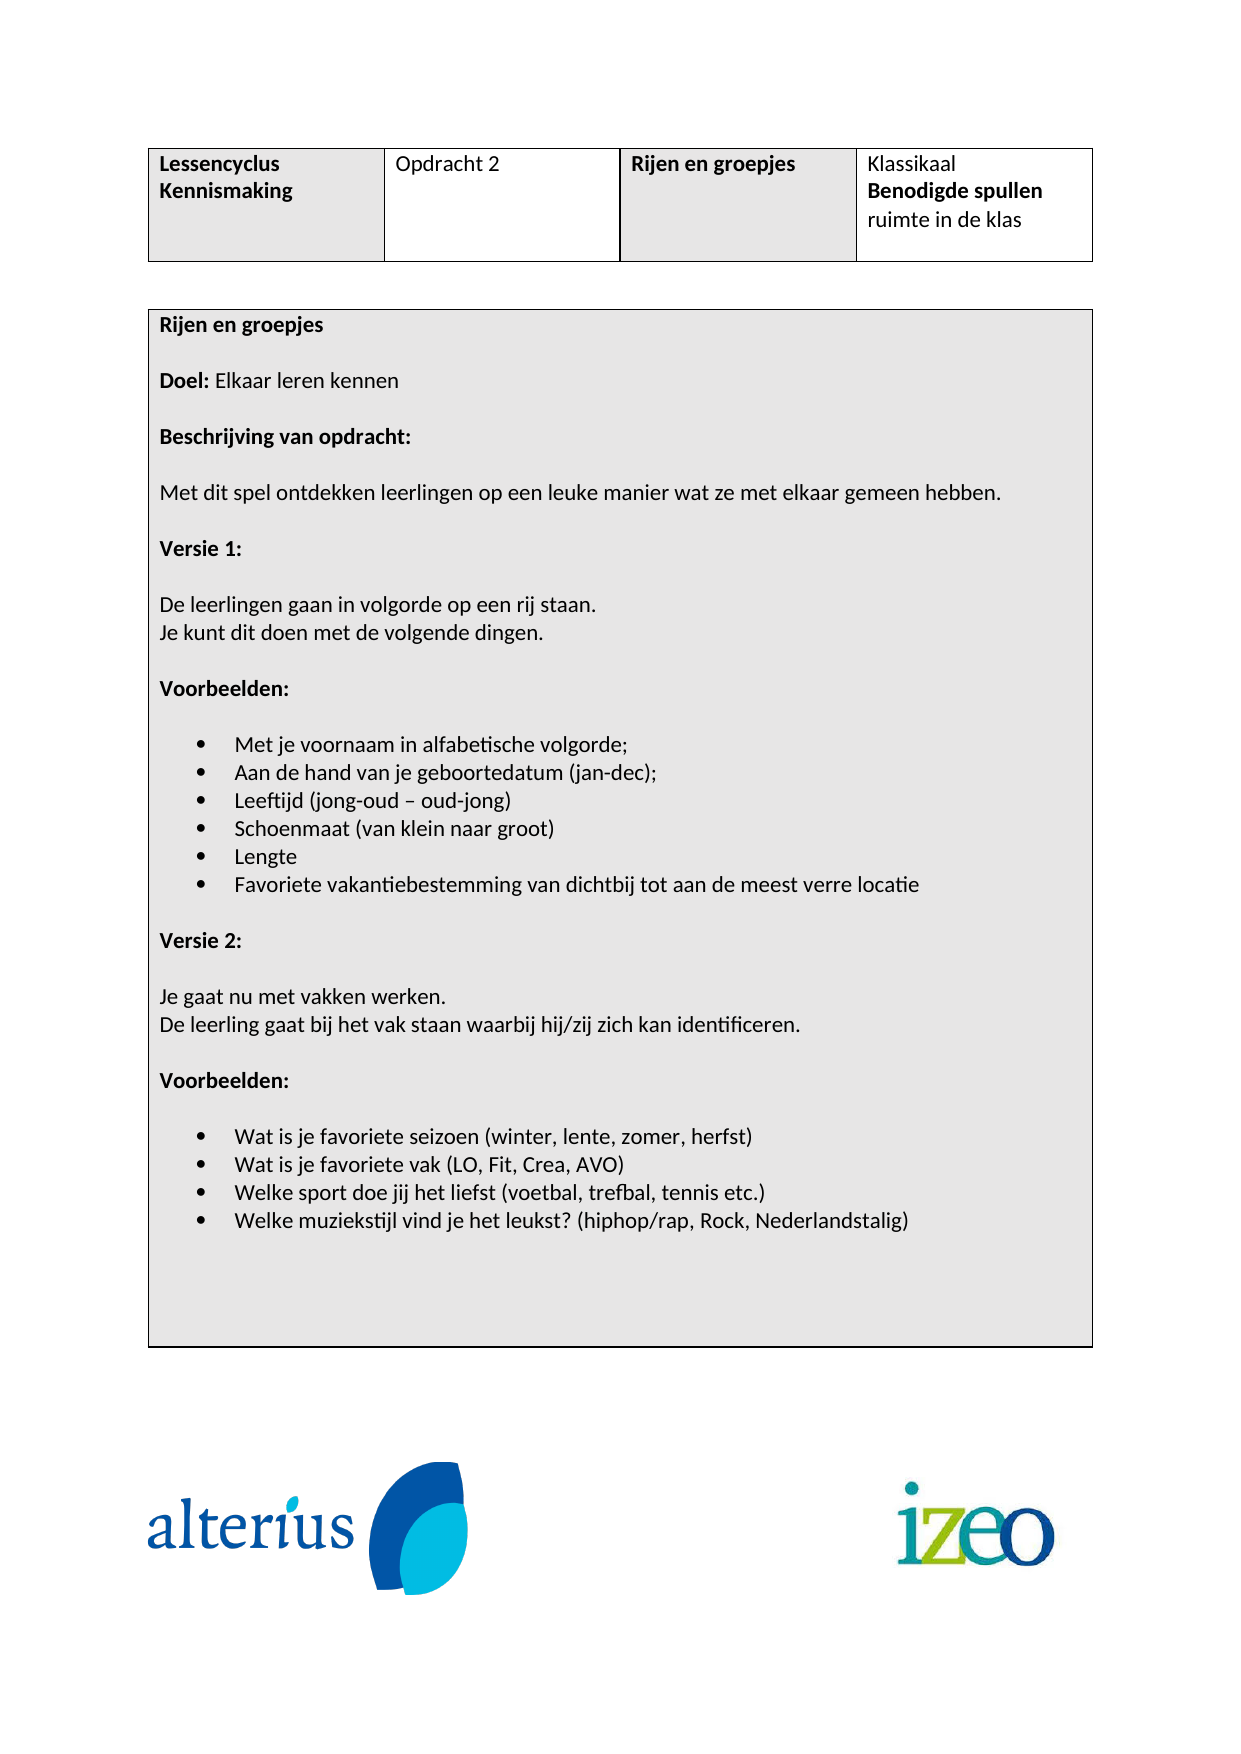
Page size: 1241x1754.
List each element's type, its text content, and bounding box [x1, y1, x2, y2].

table_header Opdracht 2 [385, 149, 619, 261]
table_header Lessencyclus Kennismaking [149, 149, 384, 261]
table_header Rijen en groepjes Doel: Elkaar leren kennen Beschrijving van opdracht: Met dit spel ontdekken leerlingen op een leuke manier wat ze met elkaar gemeen hebben. Versie 1: De leerlingen gaan in volgorde op een rij staan. Je kunt dit doen met de volgende dingen. Voorbeelden: Met je voornaam in alfabetische volgorde; Aan de hand van je geboortedatum (jan-dec); Leeftijd (jong-oud – oud-jong) Schoenmaat (van klein naar groot) Lengte Favoriete vakantiebestemming van dichtbij tot aan de meest verre locatie Versie 2: Je gaat nu met vakken werken. De leerling gaat bij het vak staan waarbij hij/zij zich kan identificeren. Voorbeelden: Wat is je favoriete seizoen (winter, lente, zomer, herfst) Wat is je favoriete vak (LO, Fit, Crea, AVO) Welke sport doe jij het liefst (voetbal, trefbal, tennis etc.) Welke muziekstijl vind je het leukst? (hiphop/rap, Rock, Nederlandstalig) [149, 310, 1092, 1346]
picture [866, 1438, 1075, 1595]
table_header Klassikaal Benodigde spullen ruimte in de klas [857, 149, 1092, 261]
table_header Rijen en groepjes [621, 149, 856, 261]
picture [147, 1462, 468, 1595]
